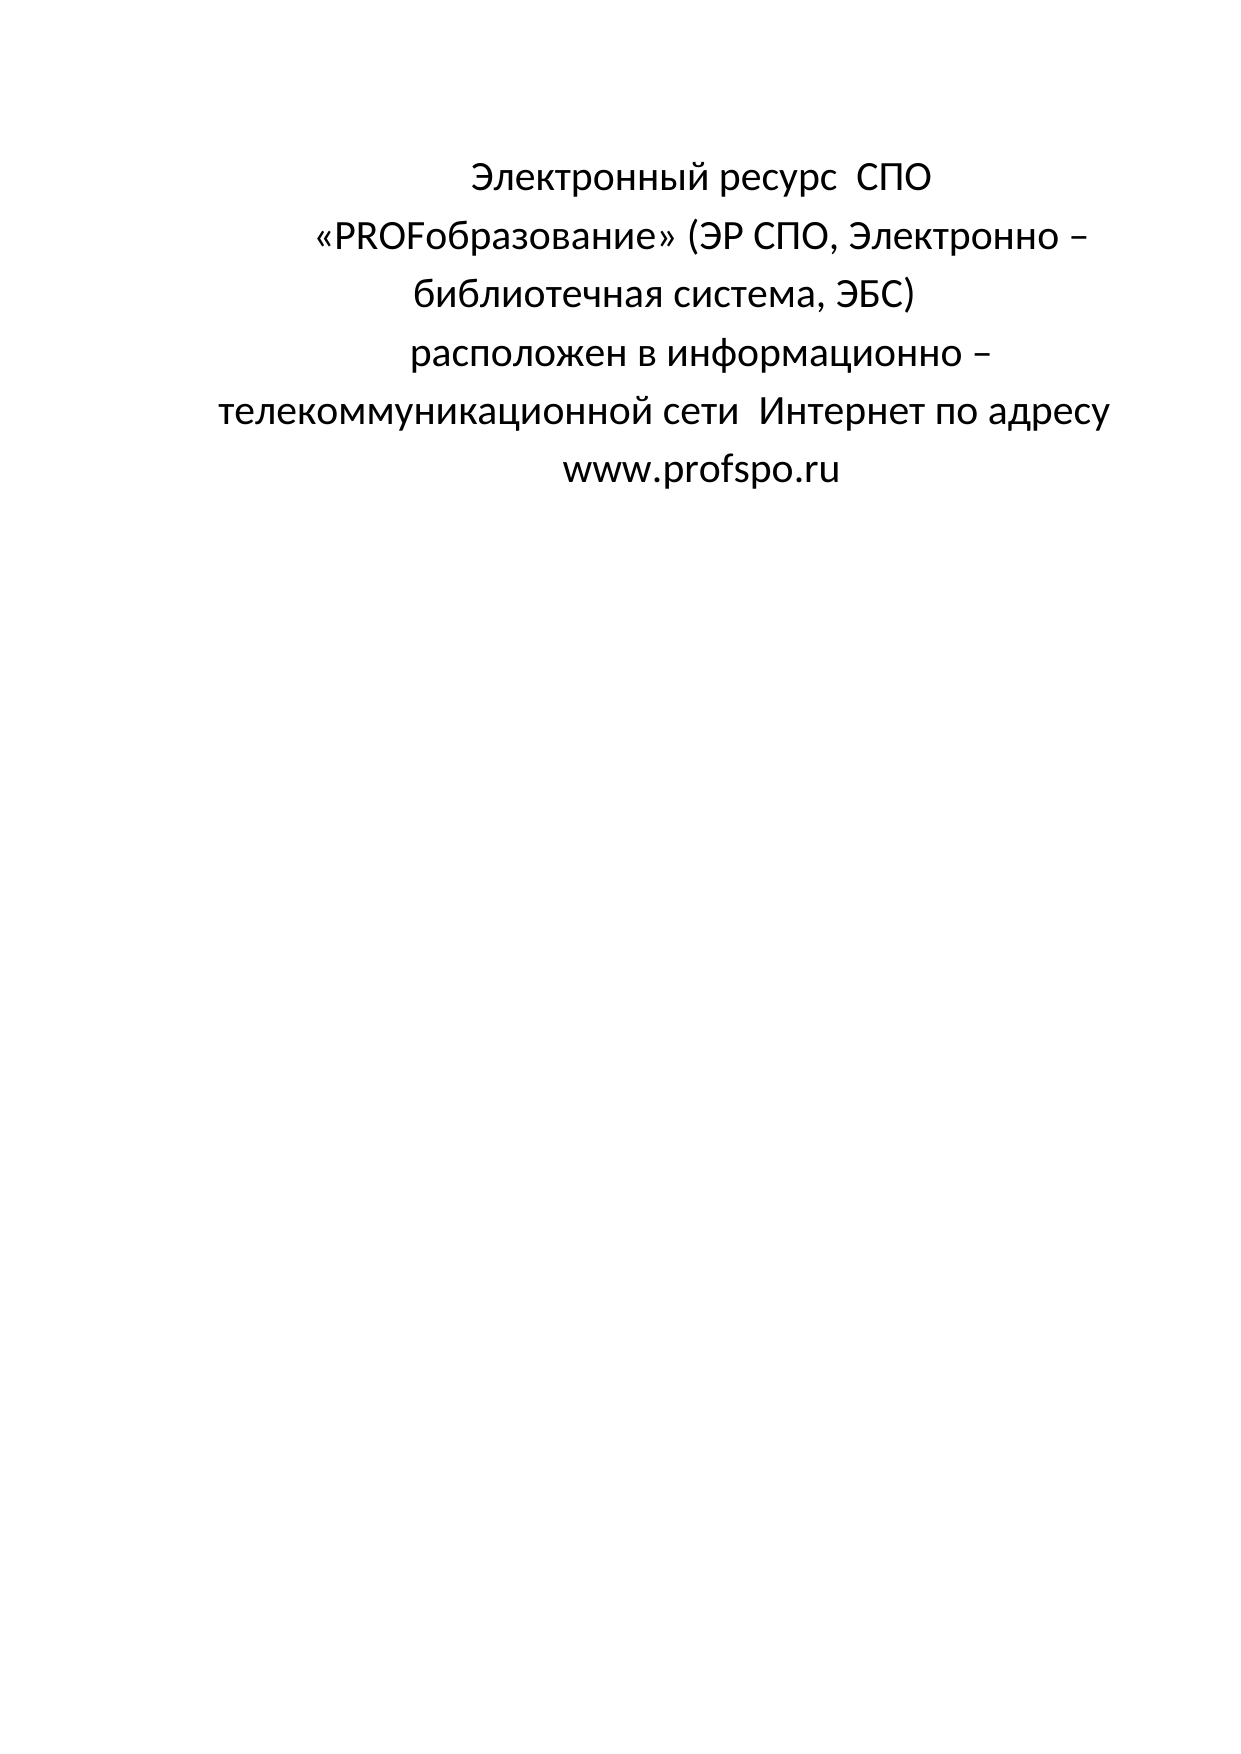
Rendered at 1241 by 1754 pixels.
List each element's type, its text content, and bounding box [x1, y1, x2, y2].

text Электронный ресурс СПО [177, 150, 1152, 201]
text «PROFобразование» (ЭР СПО, Электронно – библиотечная система, ЭБС) [177, 209, 1152, 318]
text www.profspo.ru [177, 442, 1152, 493]
text расположен в информационно – телекоммуникационной сети Интернет по адресу [177, 326, 1152, 435]
